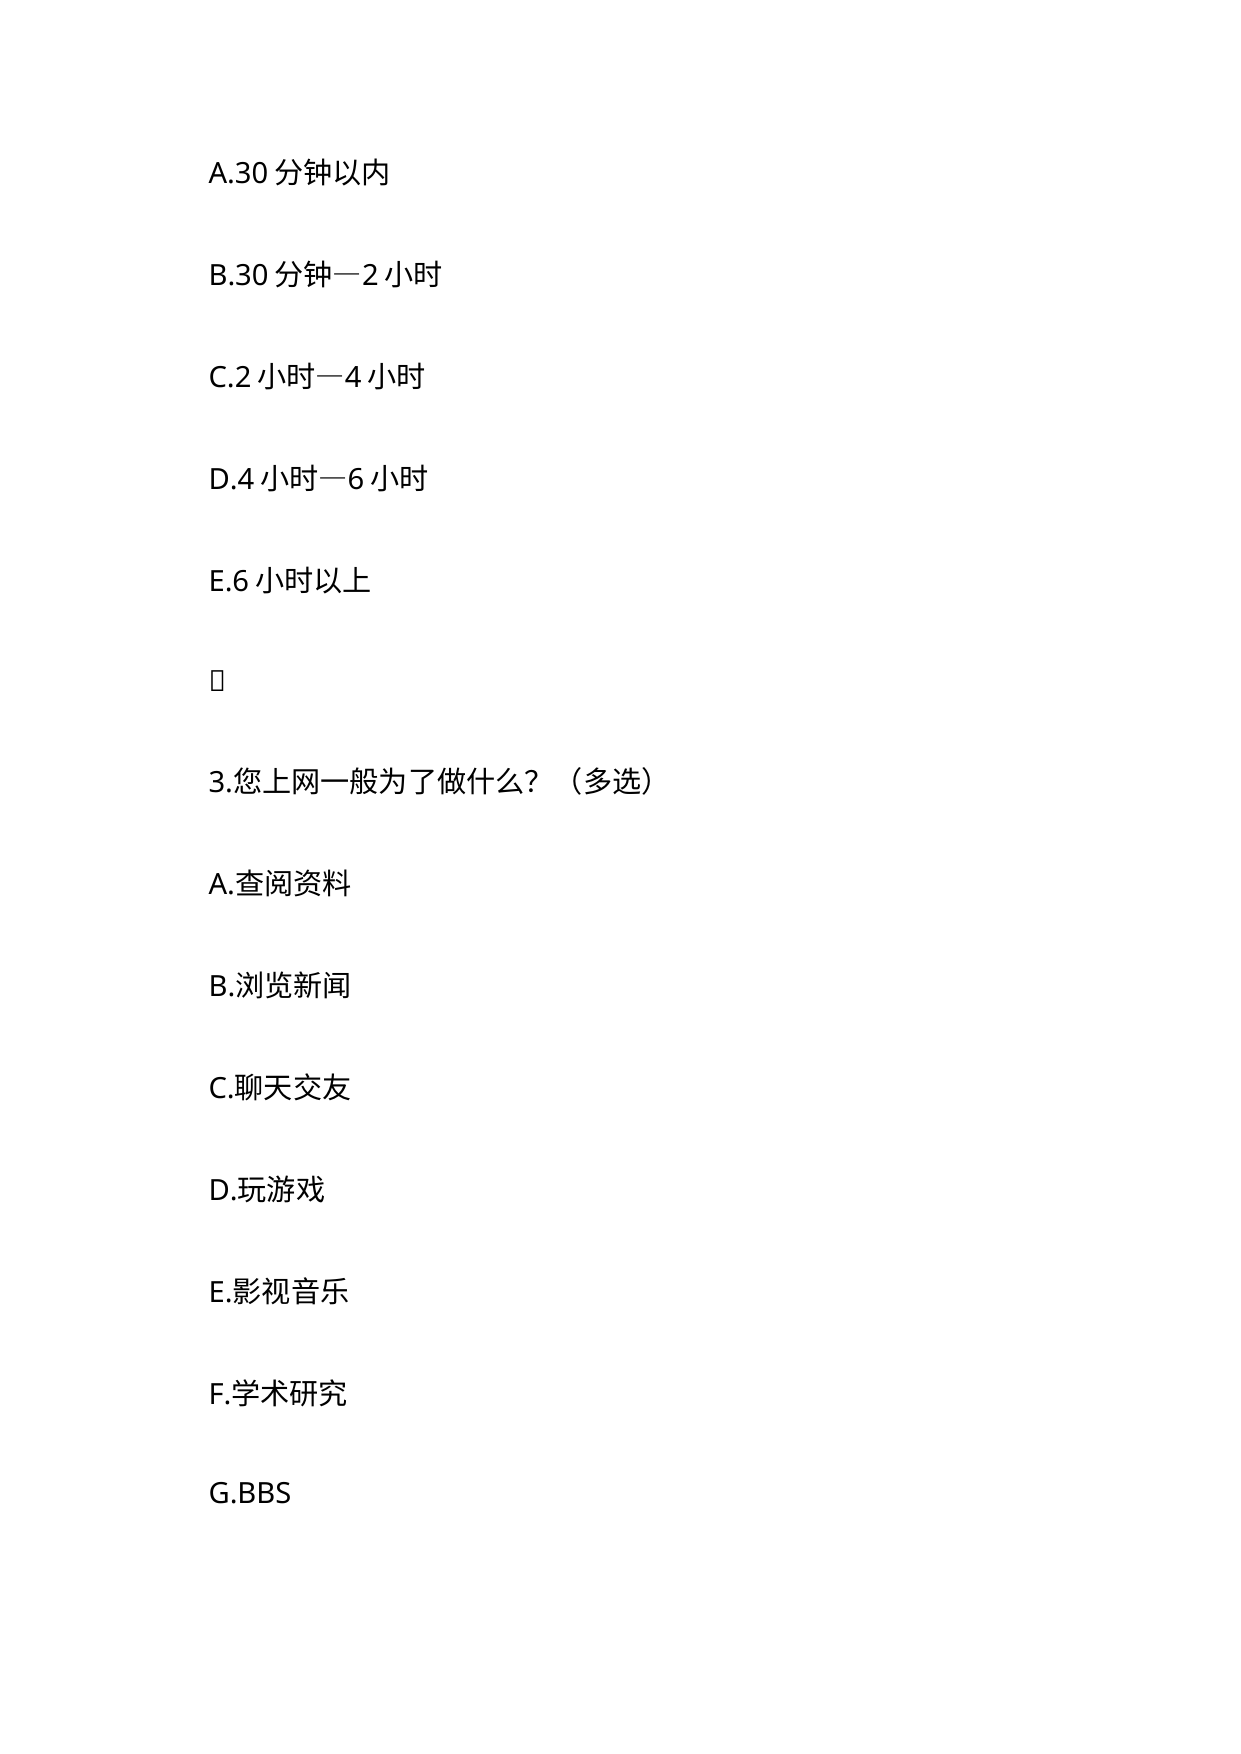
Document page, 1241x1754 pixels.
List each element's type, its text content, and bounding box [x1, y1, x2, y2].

text C.聊天交友 [150, 1064, 1090, 1107]
text A.30分钟以内 [150, 150, 1090, 192]
text E.6小时以上 [150, 558, 1090, 600]
text B.浏览新闻 [150, 962, 1090, 1005]
text D.玩游戏 [150, 1166, 1090, 1209]
text D.4小时—6小时 [150, 456, 1090, 498]
text C.2小时—4小时 [150, 354, 1090, 396]
text F.学术研究 [150, 1370, 1090, 1413]
text B.30分钟—2小时 [150, 252, 1090, 294]
text A.查阅资料 [150, 860, 1090, 903]
text G.BBS [150, 1472, 1090, 1512]
text 3.您上网一般为了做什么？（多选） [150, 758, 1090, 801]
text E.影视音乐 [150, 1268, 1090, 1311]
text  [150, 660, 1090, 699]
